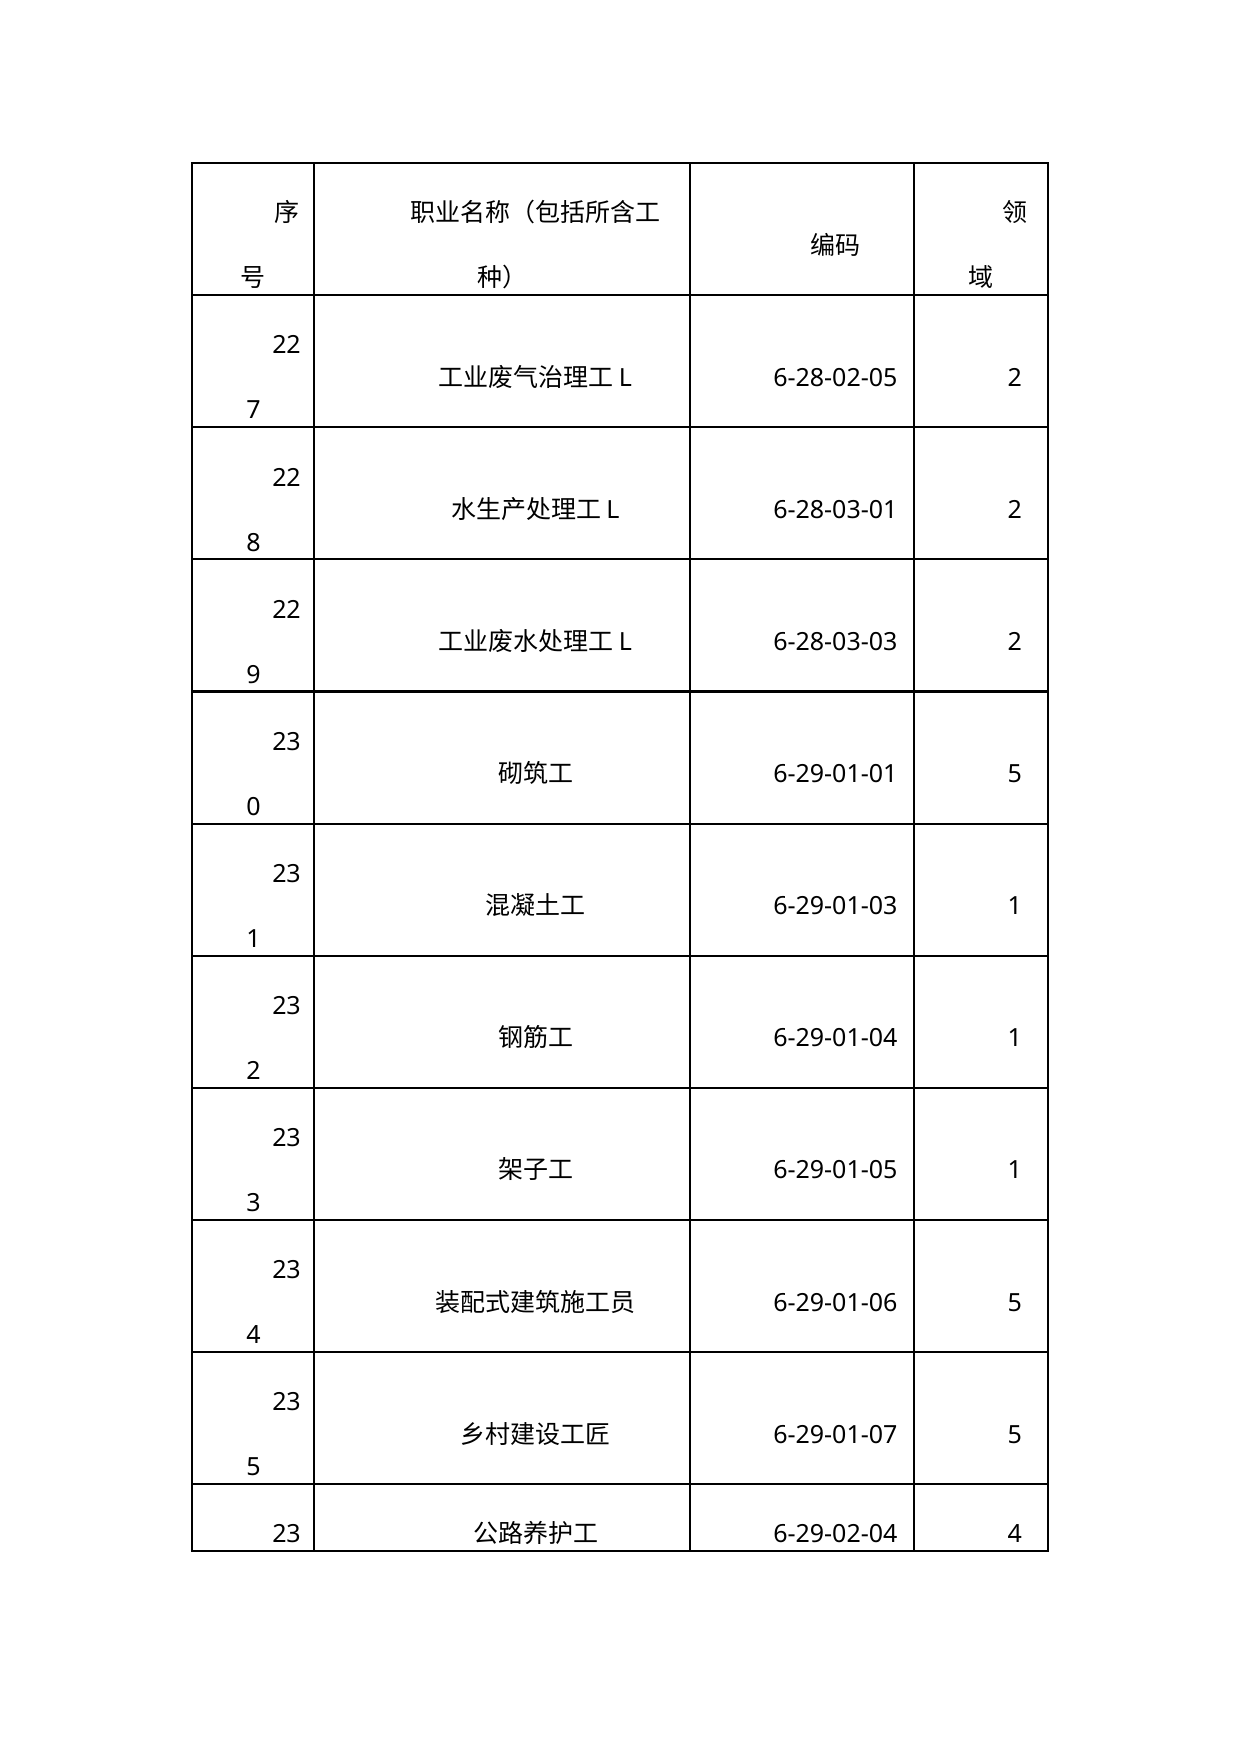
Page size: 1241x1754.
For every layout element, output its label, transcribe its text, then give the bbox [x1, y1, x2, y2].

table_cell 钢筋工 [315, 957, 689, 1087]
table_cell 架子工 [315, 1089, 689, 1219]
table_cell 5 [915, 1353, 1047, 1483]
table_cell 6-29-01-04 [691, 957, 913, 1087]
table_cell 6-29-01-01 [691, 693, 913, 822]
table_cell 231 [193, 825, 313, 954]
table_header 序号 [193, 164, 313, 294]
table_cell 混凝土工 [315, 825, 689, 954]
table_cell 234 [193, 1221, 313, 1351]
table_header 职业名称（包括所含工种） [315, 164, 689, 294]
table_cell 6-28-03-03 [691, 560, 913, 690]
table_cell 227 [193, 296, 313, 426]
table_cell 2 [915, 428, 1047, 558]
table_cell 公路养护工 [315, 1485, 689, 1550]
table_cell 232 [193, 957, 313, 1087]
table_cell 装配式建筑施工员 [315, 1221, 689, 1351]
table_cell 工业废气治理工L [315, 296, 689, 426]
table_cell 乡村建设工匠 [315, 1353, 689, 1483]
table_cell 1 [915, 825, 1047, 954]
table_header 领域 [915, 164, 1047, 294]
table_cell 水生产处理工L [315, 428, 689, 558]
table_cell 4 [915, 1485, 1047, 1550]
table_cell 6-29-01-06 [691, 1221, 913, 1351]
table_cell 233 [193, 1089, 313, 1219]
table_cell 2 [915, 560, 1047, 690]
table_cell 228 [193, 428, 313, 558]
table_cell 1 [915, 1089, 1047, 1219]
table_cell 1 [915, 957, 1047, 1087]
table_cell 6-29-01-03 [691, 825, 913, 954]
table_header 编码 [691, 164, 913, 294]
table_cell 6-29-01-05 [691, 1089, 913, 1219]
table_cell 工业废水处理工L [315, 560, 689, 690]
table_cell 5 [915, 693, 1047, 822]
table_cell 5 [915, 1221, 1047, 1351]
table_cell 砌筑工 [315, 693, 689, 822]
table_cell 236 [193, 1485, 313, 1550]
table_cell 6-29-02-04 [691, 1485, 913, 1550]
table_cell 6-29-01-07 [691, 1353, 913, 1483]
table_cell 2 [915, 296, 1047, 426]
table_cell 6-28-03-01 [691, 428, 913, 558]
table_cell 6-28-02-05 [691, 296, 913, 426]
table_cell 229 [193, 560, 313, 690]
table_cell 235 [193, 1353, 313, 1483]
table_cell 230 [193, 693, 313, 822]
